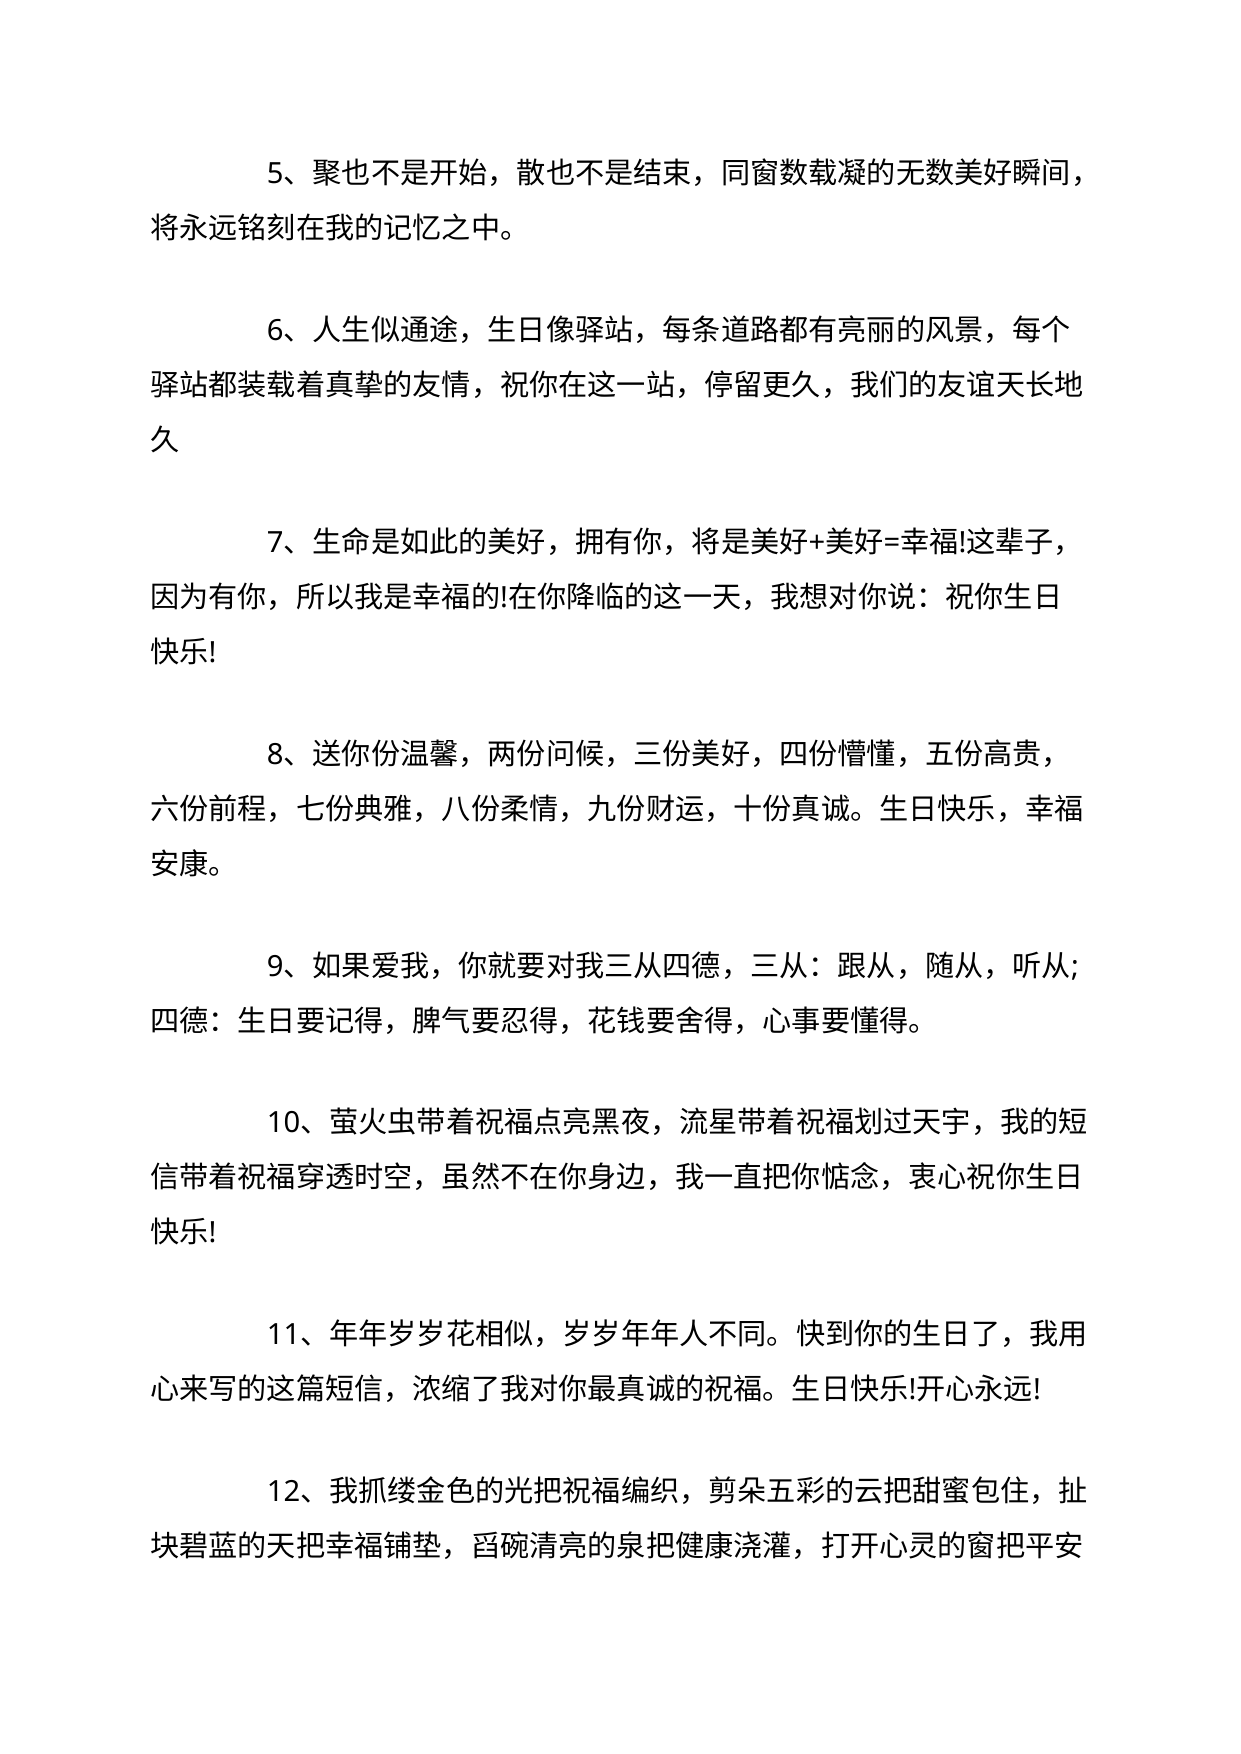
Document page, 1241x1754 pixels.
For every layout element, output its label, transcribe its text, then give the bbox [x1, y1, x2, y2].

text 5、聚也不是开始，散也不是结束，同窗数载凝的无数美好瞬间，将永远铭刻在我的记忆之中。 [150, 150, 1090, 247]
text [150, 1468, 1090, 1565]
text 8、送你份温馨，两份问候，三份美好，四份懵懂，五份高贵，六份前程，七份典雅，八份柔情，九份财运，十份真诚。生日快乐，幸福安康。 [150, 730, 1090, 883]
text 11、年年岁岁花相似，岁岁年年人不同。快到你的生日了，我用心来写的这篇短信，浓缩了我对你最真诚的祝福。生日快乐!开心永远! [150, 1311, 1090, 1408]
text 6、人生似通途，生日像驿站，每条道路都有亮丽的风景，每个驿站都装载着真挚的友情，祝你在这一站，停留更久，我们的友谊天长地久 [150, 307, 1090, 459]
text 7、生命是如此的美好，拥有你，将是美好+美好=幸福!这辈子，因为有你，所以我是幸福的!在你降临的这一天，我想对你说：祝你生日快乐! [150, 518, 1090, 671]
text 9、如果爱我，你就要对我三从四德，三从：跟从，随从，听从;四德：生日要记得，脾气要忍得，花钱要舍得，心事要懂得。 [150, 942, 1090, 1039]
text 10、萤火虫带着祝福点亮黑夜，流星带着祝福划过天宇，我的短信带着祝福穿透时空，虽然不在你身边，我一直把你惦念，衷心祝你生日快乐! [150, 1099, 1090, 1251]
